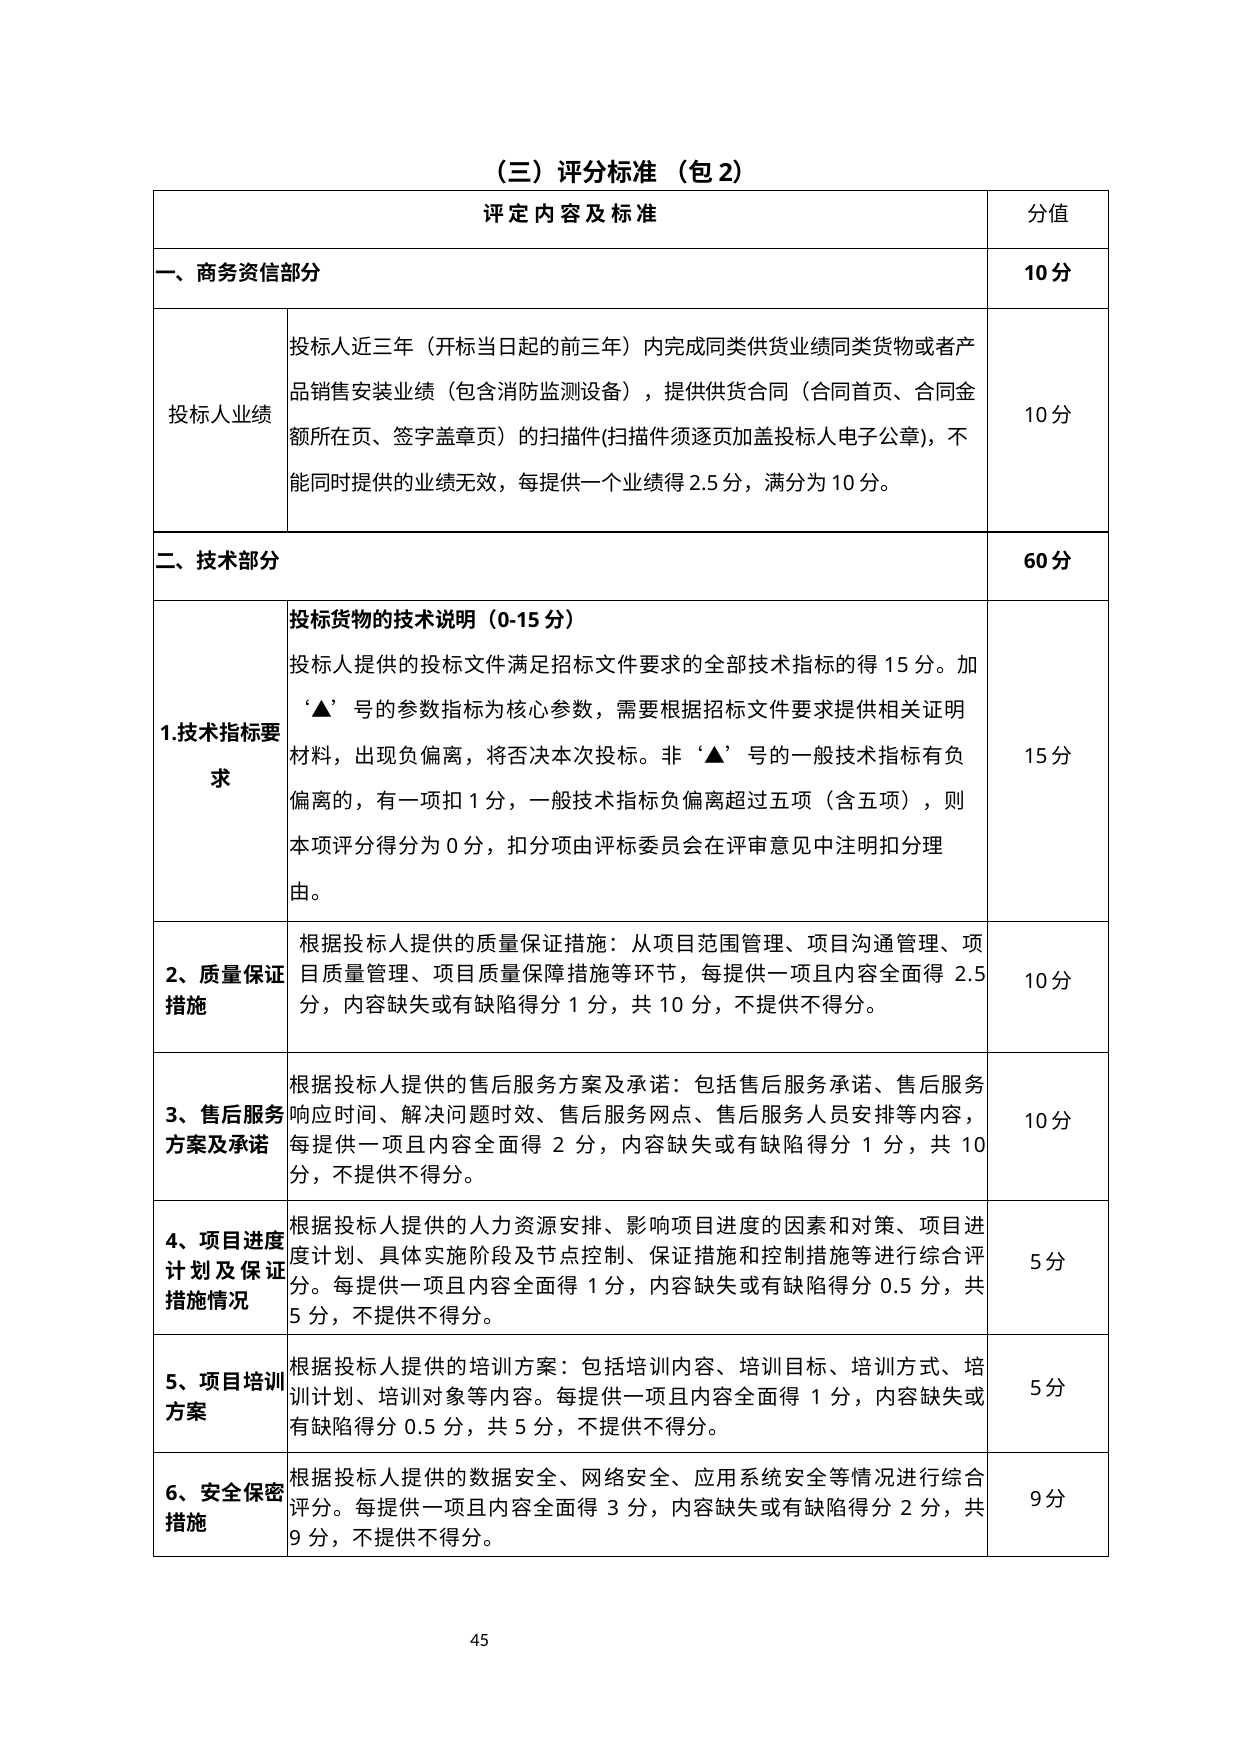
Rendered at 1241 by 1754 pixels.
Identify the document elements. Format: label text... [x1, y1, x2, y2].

table_cell 根据投标人提供的数据安全、网络安全、应用系统安全等情况进行综合评分。每提供一项且内容全面得 3 分，内容缺失或有缺陷得分 2 分，共 9 分，不提供不得分。 [288, 1453, 987, 1556]
table_cell 10分 [988, 1053, 1108, 1200]
table_cell 3、售后服务方案及承诺 [154, 1053, 287, 1200]
table_header 评 定 内 容 及 标 准 [154, 191, 987, 248]
table_cell 一、商务资信部分 [154, 249, 987, 308]
table_cell 10分 [988, 309, 1108, 531]
text （三）评分标准 （包2） [146, 150, 1094, 190]
table_cell 10分 [988, 249, 1108, 308]
table_cell 根据投标人提供的人力资源安排、影响项目进度的因素和对策、项目进度计划、具体实施阶段及节点控制、保证措施和控制措施等进行综合评分。每提供一项且内容全面得 1分，内容缺失或有缺陷得分 0.5 分，共 5 分，不提供不得分。 [288, 1201, 987, 1334]
table_cell 9分 [988, 1453, 1108, 1556]
table_cell 根据投标人提供的培训方案：包括培训内容、培训目标、培训方式、培训计划、培训对象等内容。每提供一项且内容全面得 1 分，内容缺失或有缺陷得分 0.5 分，共 5 分，不提供不得分。 [288, 1335, 987, 1452]
table_cell 15分 [988, 601, 1108, 921]
table_cell 5分 [988, 1335, 1108, 1452]
table_cell 2、质量保证措施 [154, 922, 287, 1052]
table_cell 投标人业绩 [154, 309, 287, 531]
table_cell 投标人近三年（开标当日起的前三年）内完成同类供货业绩同类货物或者产品销售安装业绩（包含消防监测设备），提供供货合同（合同首页、合同金额所在页、签字盖章页）的扫描件(扫描件须逐页加盖投标人电子公章)，不能同时提供的业绩无效，每提供一个业绩得2.5分，满分为10分。 [288, 309, 987, 531]
table_cell 根据投标人提供的质量保证措施：从项目范围管理、项目沟通管理、项目质量管理、项目质量保障措施等环节，每提供一项且内容全面得 2.5 分，内容缺失或有缺陷得分 1 分，共 10 分，不提供不得分。 [288, 922, 987, 1052]
table_cell 根据投标人提供的售后服务方案及承诺：包括售后服务承诺、售后服务响应时间、解决问题时效、售后服务网点、售后服务人员安排等内容，每提供一项且内容全面得 2 分，内容缺失或有缺陷得分 1 分，共 10 分，不提供不得分。 [288, 1053, 987, 1200]
table_cell 6、安全保密措施 [154, 1453, 287, 1556]
table_cell 10分 [988, 922, 1108, 1052]
table_header 分值 [988, 191, 1108, 248]
table_cell 投标货物的技术说明（0-15分） 投标人提供的投标文件满足招标文件要求的全部技术指标的得15分。加‘▲’号的参数指标为核心参数，需要根据招标文件要求提供相关证明材料，出现负偏离，将否决本次投标。非‘▲’号的一般技术指标有负偏离的，有一项扣1分，一般技术指标负偏离超过五项（含五项），则本项评分得分为0分，扣分项由评标委员会在评审意见中注明扣分理由。 [288, 601, 987, 921]
table_cell 4、项目进度计划及保证措施情况 [154, 1201, 287, 1334]
table_cell 60分 [988, 533, 1108, 600]
table_cell 二、技术部分 [154, 533, 987, 600]
table_cell 1.技术指标要求 [154, 601, 287, 921]
table_cell 5、项目培训方案 [154, 1335, 287, 1452]
table_cell 5分 [988, 1201, 1108, 1334]
